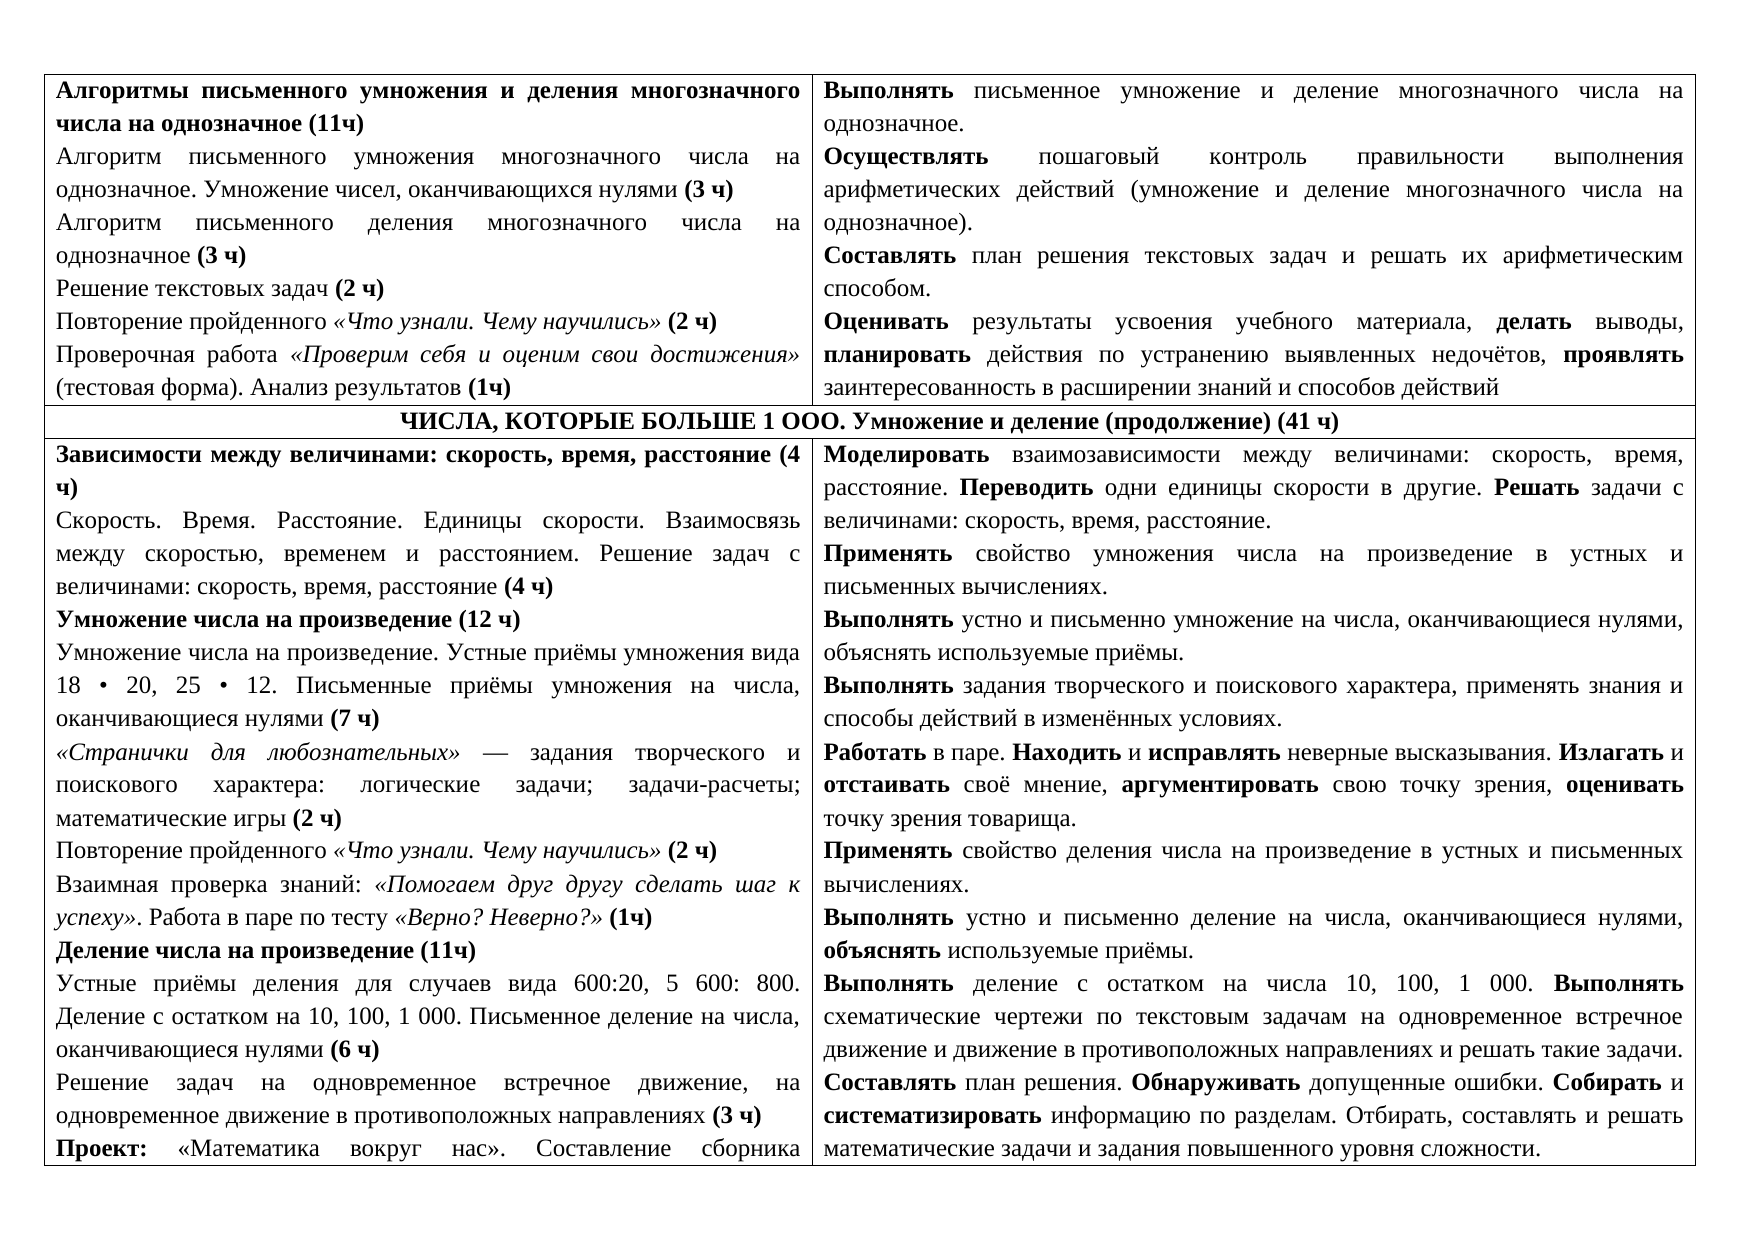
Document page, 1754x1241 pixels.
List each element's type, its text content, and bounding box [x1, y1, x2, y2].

table_cell ЧИСЛА, КОТОРЫЕ БОЛЬШЕ 1 ООО. Умножение и деление (продолжение) (41 ч) [45, 406, 1695, 438]
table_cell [813, 439, 1695, 1165]
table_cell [45, 439, 812, 1165]
table_cell Выполнять письменное умножение и деление многозначного числа на однозначное. Осуществлять пошаговый контроль правильности выполнения арифметических действий (умножение и деление многозначного числа на однозначное). Составлять план решения текстовых задач и решать их арифметическим способом. Оценивать результаты усвоения учебного материала, делать выводы, планировать действия по устранению выявленных недочётов, проявлять заинтересованность в расширении знаний и способов действий [813, 75, 1695, 405]
table_cell Алгоритмы письменного умножения и деления многозначного числа на однозначное (11ч) Алгоритм письменного умножения многозначного числа на однозначное. Умножение чисел, оканчивающихся нулями (3 ч) Алгоритм письменного деления многозначного числа на однозначное (3 ч) Решение текстовых задач (2 ч) Повторение пройденного «Что узнали. Чему научились» (2 ч) Проверочная работа «Проверим себя и оценим свои достижения» (тестовая форма). Анализ результатов (1ч) [45, 75, 812, 405]
